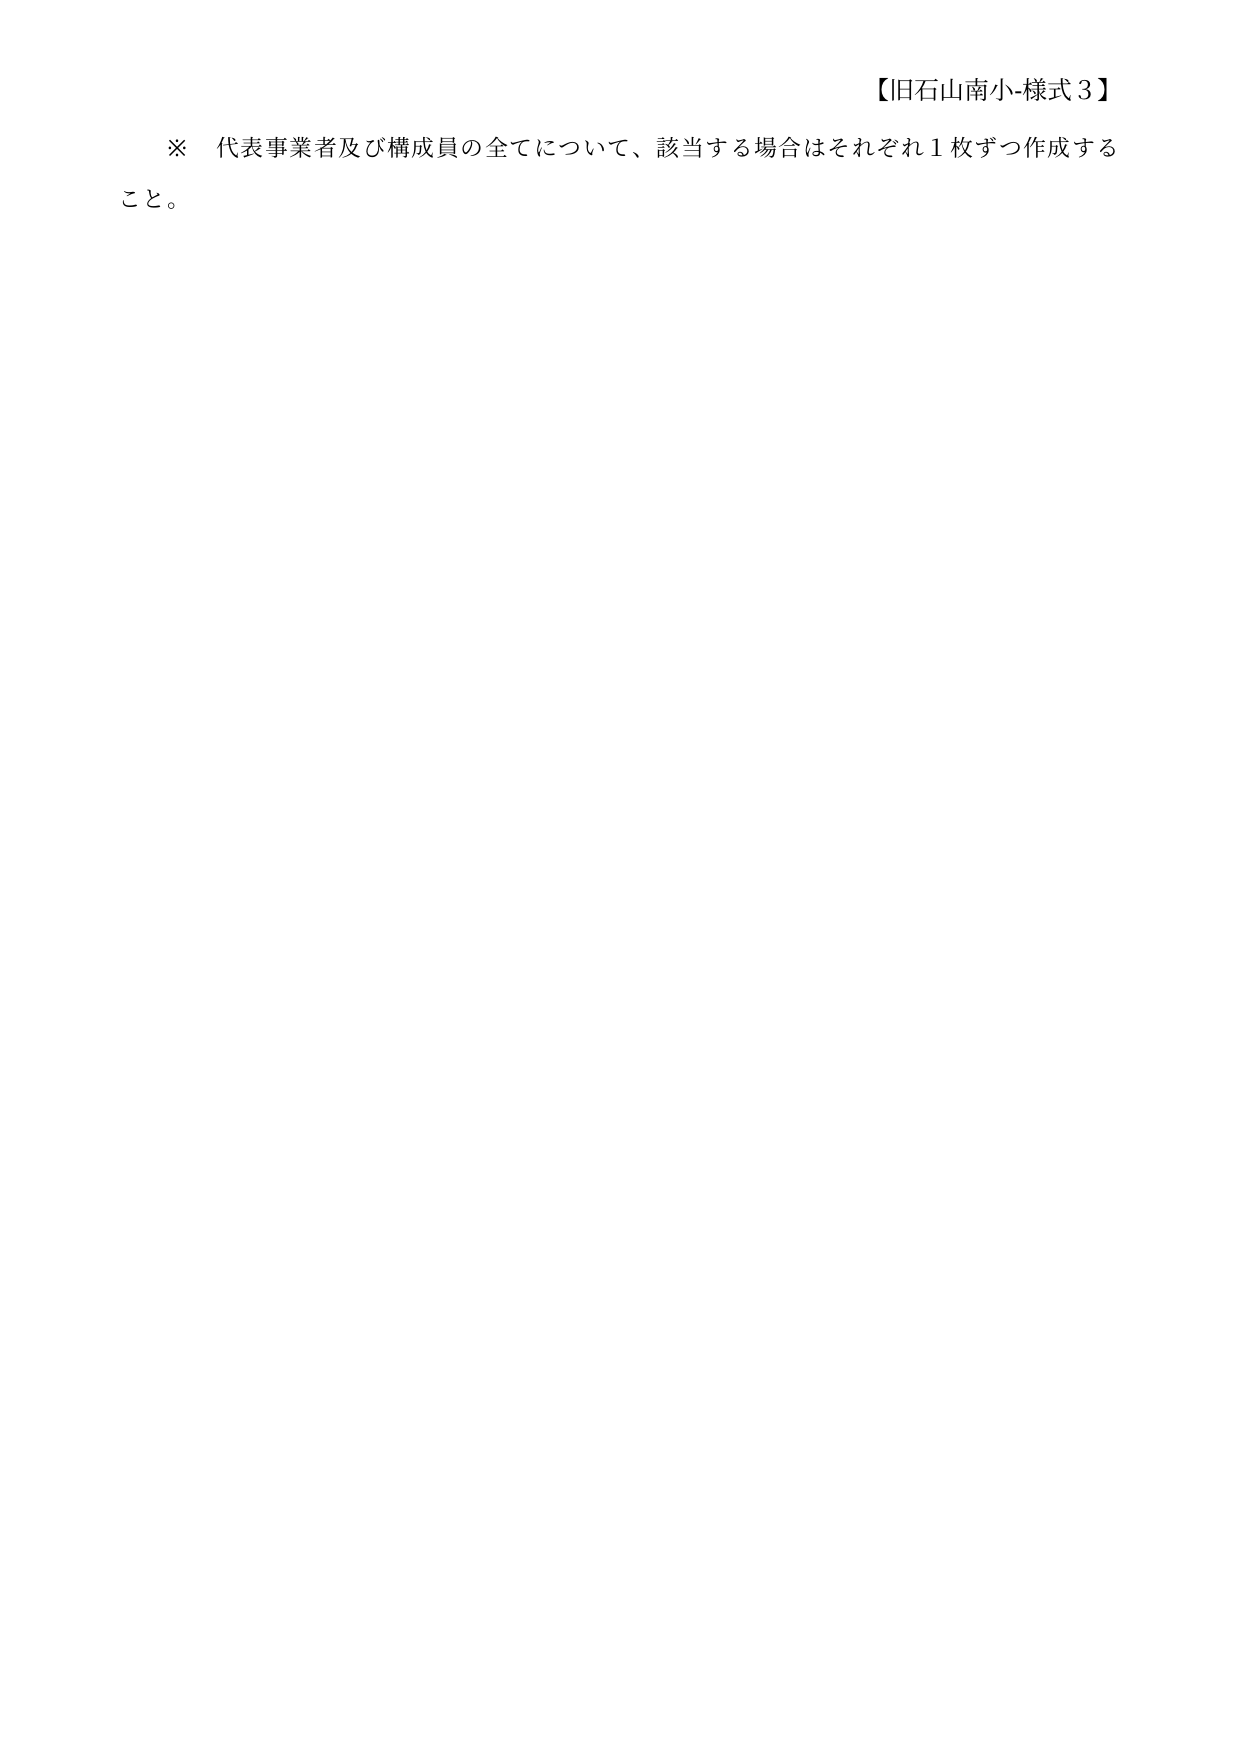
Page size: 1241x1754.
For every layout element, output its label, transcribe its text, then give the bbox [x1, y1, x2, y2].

text ※ 代表事業者及び構成員の全てについて、該当する場合はそれぞれ１枚ずつ作成すること。 [118, 130, 1122, 215]
